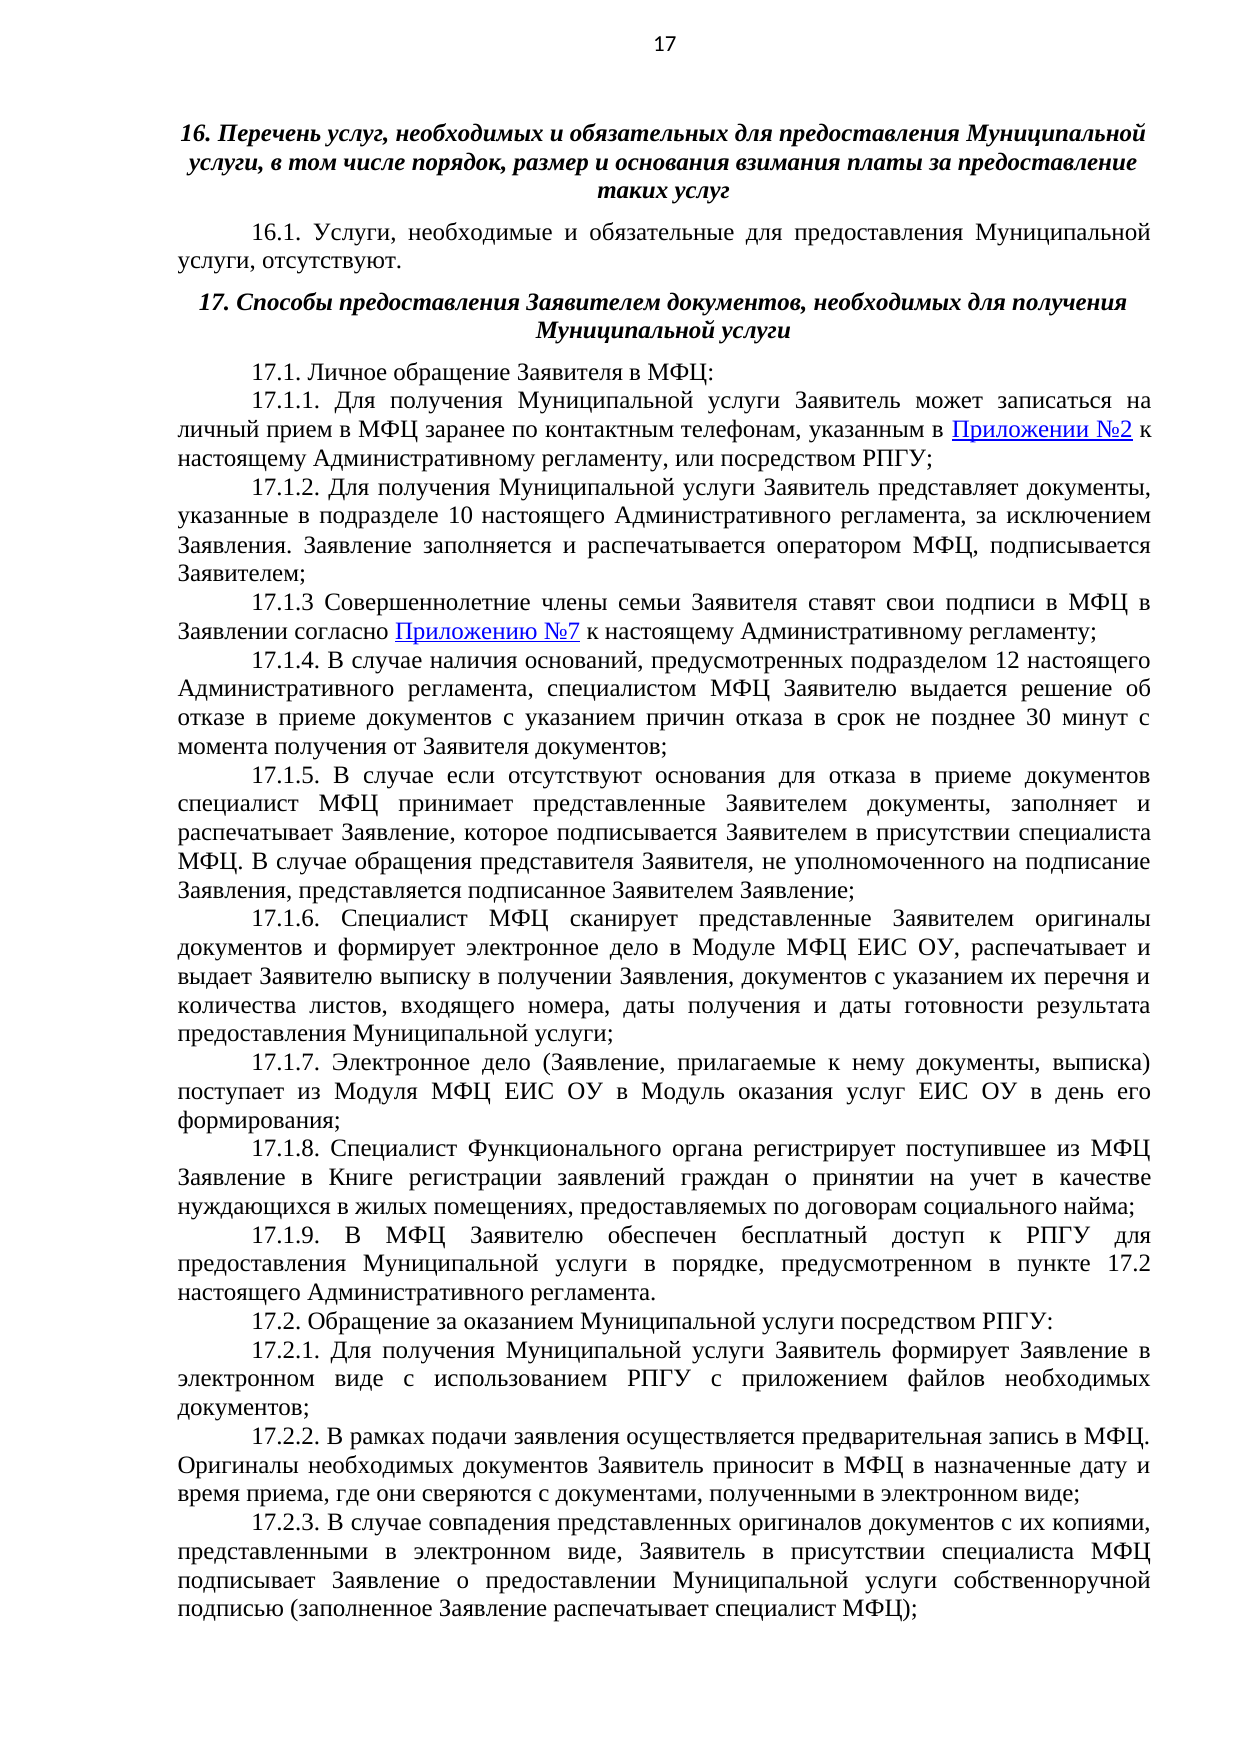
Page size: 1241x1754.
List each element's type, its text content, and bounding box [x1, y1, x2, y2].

subtitle 16. Перечень услуг, необходимых и обязательных для предоставления Муниципальной услуги, в том числе порядок, размер и основания взимания платы за предоставление таких услуг [177, 118, 1152, 204]
text 17.1.9. В МФЦ Заявителю обеспечен бесплатный доступ к РПГУ для предоставления Муниципальной услуги в порядке, предусмотренном в пункте 17.2 настоящего Административного регламента. [177, 1220, 1152, 1306]
subtitle 17. Способы предоставления Заявителем документов, необходимых для получения Муниципальной услуги [177, 287, 1152, 344]
text 16.1. Услуги, необходимые и обязательные для предоставления Муниципальной услуги, отсутствуют. [177, 217, 1152, 274]
text 17.1.4. В случае наличия оснований, предусмотренных подразделом 12 настоящего Административного регламента, специалистом МФЦ Заявителю выдается решение об отказе в приеме документов с указанием причин отказа в срок не позднее 30 минут с момента получения от Заявителя документов; [177, 645, 1152, 760]
text 17.2. Обращение за оказанием Муниципальной услуги посредством РПГУ: [177, 1306, 1152, 1335]
text 17.1.5. В случае если отсутствуют основания для отказа в приеме документов специалист МФЦ принимает представленные Заявителем документы, заполняет и распечатывает Заявление, которое подписывается Заявителем в присутствии специалиста МФЦ. В случае обращения представителя Заявителя, не уполномоченного на подписание Заявления, представляется подписанное Заявителем Заявление; [177, 760, 1152, 903]
text 17.1. Личное обращение Заявителя в МФЦ: [177, 357, 1152, 386]
text 17.1.8. Специалист Функционального органа регистрирует поступившее из МФЦ Заявление в Книге регистрации заявлений граждан о принятии на учет в качестве нуждающихся в жилых помещениях, предоставляемых по договорам социального найма; [177, 1133, 1152, 1220]
text 17.1.6. Специалист МФЦ сканирует представленные Заявителем оригиналы документов и формирует электронное дело в Модуле МФЦ ЕИС ОУ, распечатывает и выдает Заявителю выписку в получении Заявления, документов с указанием их перечня и количества листов, входящего номера, даты получения и даты готовности результата предоставления Муниципальной услуги; [177, 903, 1152, 1047]
text 17.2.2. В рамках подачи заявления осуществляется предварительная запись в МФЦ. Оригиналы необходимых документов Заявитель приносит в МФЦ в назначенные дату и время приема, где они сверяются с документами, полученными в электронном виде; [177, 1421, 1152, 1507]
text 17.2.1. Для получения Муниципальной услуги Заявитель формирует Заявление в электронном виде с использованием РПГУ с приложением файлов необходимых документов; [177, 1335, 1152, 1421]
text 17.1.2. Для получения Муниципальной услуги Заявитель представляет документы, указанные в подразделе 10 настоящего Административного регламента, за исключением Заявления. Заявление заполняется и распечатывается оператором МФЦ, подписывается Заявителем; [177, 472, 1152, 587]
text 17.1.1. Для получения Муниципальной услуги Заявитель может записаться на личный прием в МФЦ заранее по контактным телефонам, указанным в Приложении №2 к настоящему Административному регламенту, или посредством РПГУ; [177, 386, 1152, 472]
text 17.1.3 Совершеннолетние члены семьи Заявителя ставят свои подписи в МФЦ в Заявлении согласно Приложению №7 к настоящему Административному регламенту; [177, 587, 1152, 645]
text 17.2.3. В случае совпадения представленных оригиналов документов с их копиями, представленными в электронном виде, Заявитель в присутствии специалиста МФЦ подписывает Заявление о предоставлении Муниципальной услуги собственноручной подписью (заполненное Заявление распечатывает специалист МФЦ); [177, 1507, 1152, 1622]
text 17.1.7. Электронное дело (Заявление, прилагаемые к нему документы, выписка) поступает из Модуля МФЦ ЕИС ОУ в Модуль оказания услуг ЕИС ОУ в день его формирования; [177, 1047, 1152, 1133]
